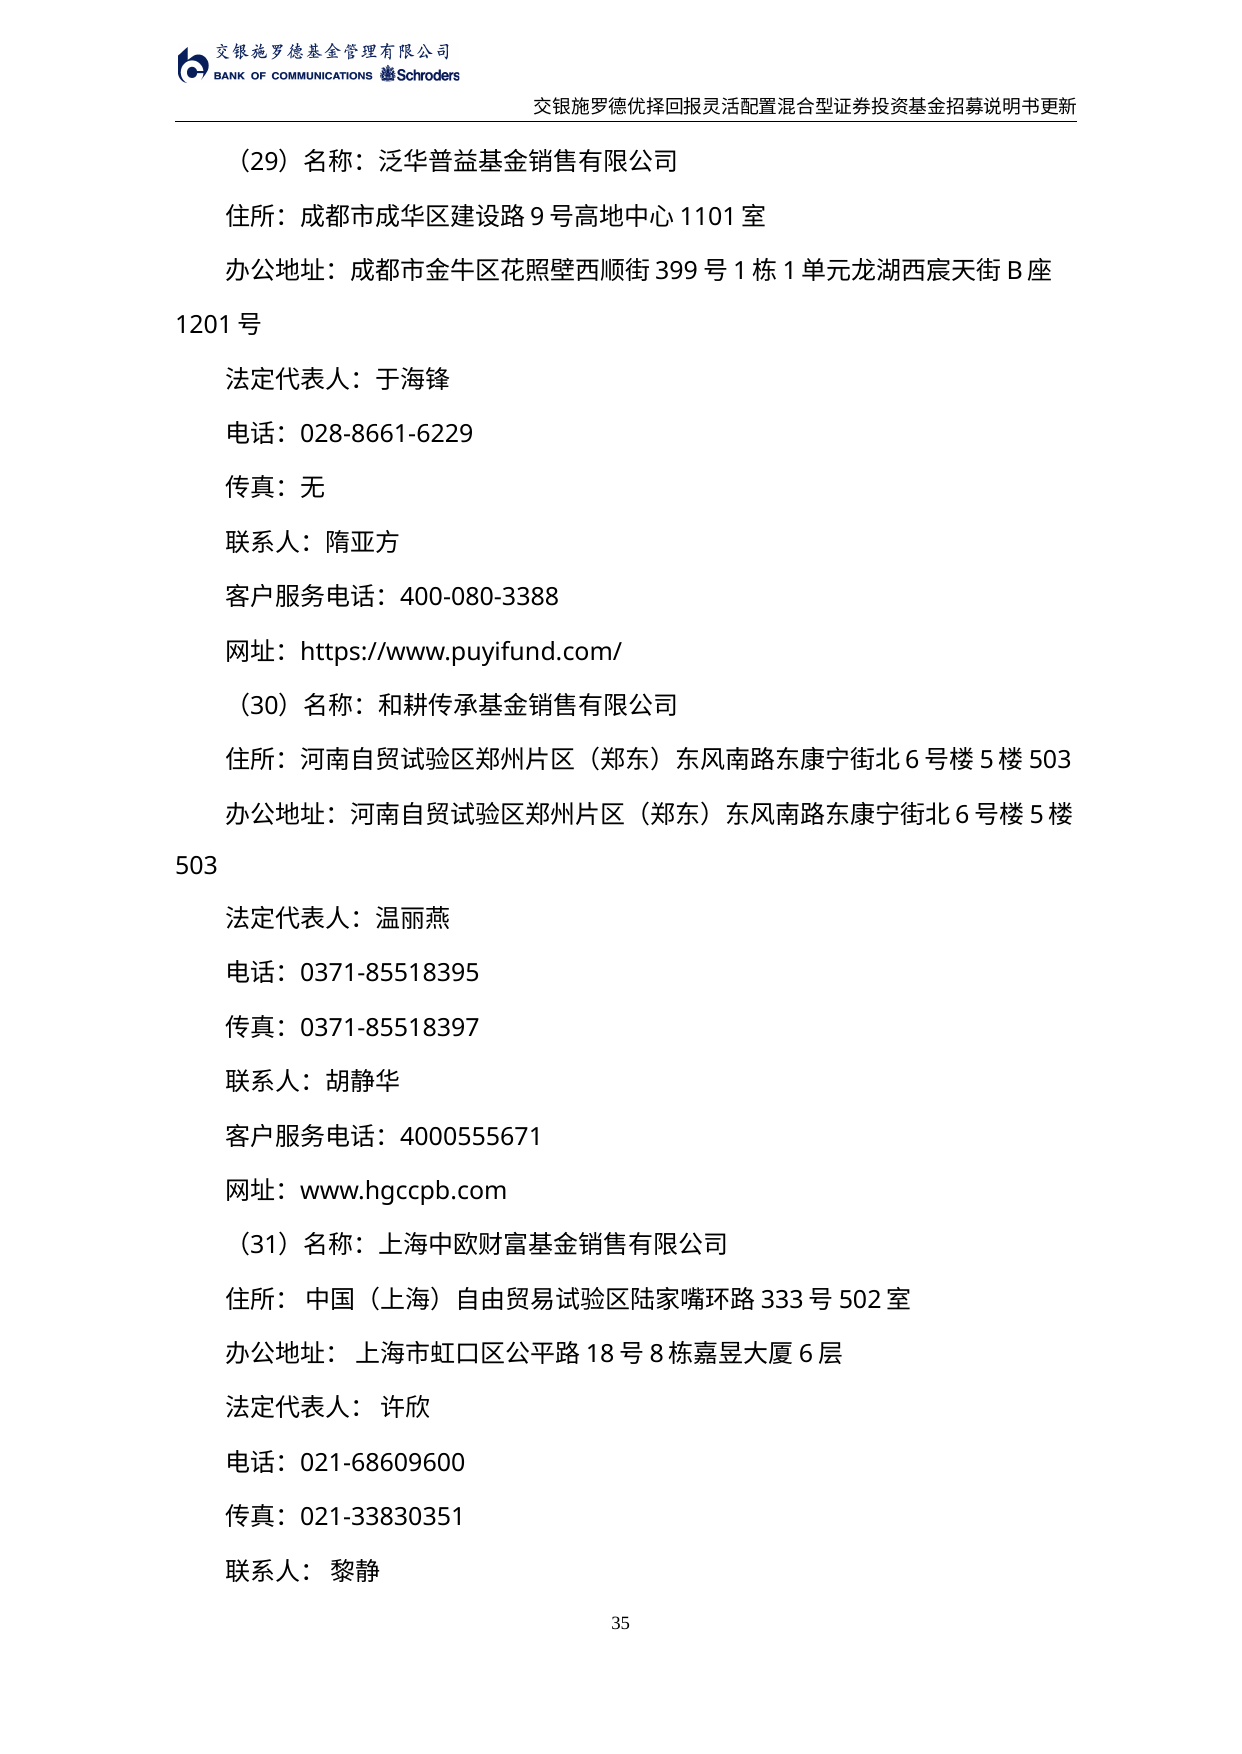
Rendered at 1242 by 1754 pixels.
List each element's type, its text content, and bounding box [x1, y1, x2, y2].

text 客户服务电话：4000555671 [175, 1116, 1077, 1152]
text 联系人：胡静华 [175, 1062, 1077, 1098]
text 电话：028-8661-6229 [175, 413, 1077, 450]
text 联系人： 黎静 [175, 1551, 1077, 1587]
text 法定代表人： 许欣 [175, 1388, 1077, 1424]
text （30）名称：和耕传承基金销售有限公司 [175, 685, 1077, 722]
text 联系人：隋亚方 [175, 522, 1077, 558]
text 法定代表人：温丽燕 [175, 898, 1077, 935]
text 办公地址： 上海市虹口区公平路18号8栋嘉昱大厦6层 [175, 1333, 1077, 1370]
text 客户服务电话：400-080-3388 [175, 577, 1077, 613]
text 住所：成都市成华区建设路9号高地中心1101室 [175, 196, 1077, 232]
text 网址：www.hgccpb.com [175, 1170, 1077, 1207]
text 电话：0371-85518395 [175, 953, 1077, 989]
text （29）名称：泛华普益基金销售有限公司 [175, 142, 1077, 178]
text 住所： 中国（上海）自由贸易试验区陆家嘴环路333号502室 [175, 1279, 1077, 1315]
text 网址：https://www.puyifund.com/ [175, 631, 1077, 667]
text 传真：0371-85518397 [175, 1007, 1077, 1043]
text （31）名称：上海中欧财富基金销售有限公司 [175, 1225, 1077, 1261]
text 办公地址：河南自贸试验区郑州片区（郑东）东风南路东康宁街北6号楼5楼503 [175, 794, 1077, 881]
picture [178, 43, 460, 83]
text 法定代表人：于海锋 [175, 359, 1077, 395]
text 传真：021-33830351 [175, 1497, 1077, 1533]
text 办公地址：成都市金牛区花照壁西顺街399号1栋1单元龙湖西宸天街B座1201号 [175, 250, 1077, 341]
text 住所：河南自贸试验区郑州片区（郑东）东风南路东康宁街北6号楼5楼503 [175, 740, 1077, 776]
text 传真：无 [175, 468, 1077, 504]
text 电话：021-68609600 [175, 1442, 1077, 1478]
